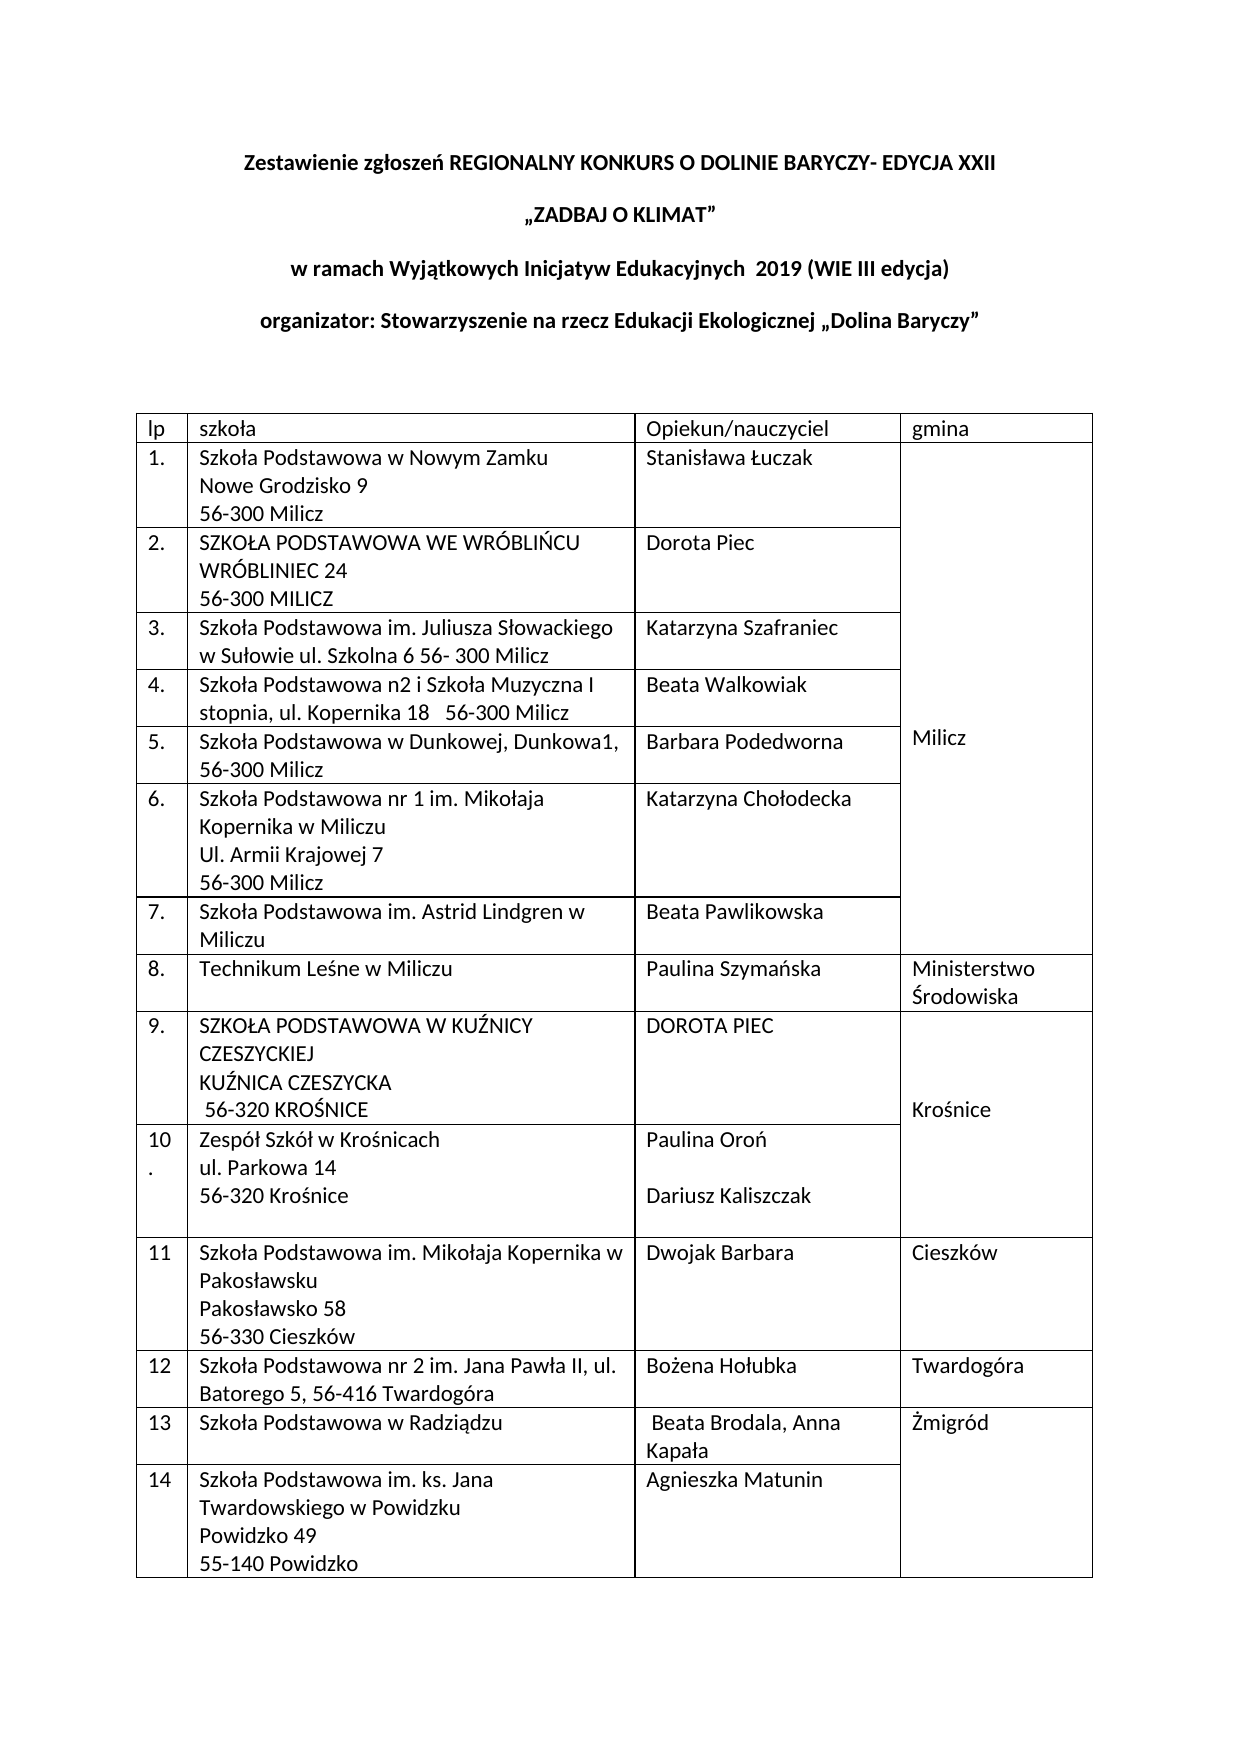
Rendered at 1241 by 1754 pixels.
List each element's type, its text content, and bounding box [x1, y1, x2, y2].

table_cell 7. [137, 898, 187, 953]
table_cell Szkoła Podstawowa w Nowym Zamku Nowe Grodzisko 9 56-300 Milicz [188, 443, 634, 527]
table_cell Dorota Piec [636, 528, 900, 612]
text organizator: Stowarzyszenie na rzecz Edukacji Ekologicznej „Dolina Baryczy” [148, 307, 1093, 335]
table_cell Szkoła Podstawowa im. Mikołaja Kopernika w Pakosławsku Pakosławsko 58 56-330 Cieszków [188, 1238, 634, 1350]
table_cell 12 [137, 1351, 187, 1407]
table_header szkoła [188, 414, 634, 442]
table_cell Technikum Leśne w Miliczu [188, 955, 634, 1011]
table_cell Szkoła Podstawowa nr 2 im. Jana Pawła II, ul. Batorego 5, 56-416 Twardogóra [188, 1351, 634, 1407]
table_cell 13 [137, 1408, 187, 1464]
table_cell Szkoła Podstawowa w Radziądzu [188, 1408, 634, 1464]
table_cell 3. [137, 613, 187, 669]
table_cell Szkoła Podstawowa n2 i Szkoła Muzyczna I stopnia, ul. Kopernika 18 56-300 Milicz [188, 670, 634, 726]
table_cell Szkoła Podstawowa im. ks. Jana Twardowskiego w Powidzku Powidzko 49 55-140 Powidzko [188, 1465, 634, 1577]
table_cell Paulina Szymańska [636, 955, 900, 1011]
table_cell 4. [137, 670, 187, 726]
table_cell Żmigród [901, 1408, 1092, 1577]
text „ZADBAJ O KLIMAT” [148, 201, 1093, 229]
table_cell Milicz [901, 443, 1092, 953]
table_cell Stanisława Łuczak [636, 443, 900, 527]
table_cell Katarzyna Chołodecka [636, 784, 900, 896]
table_cell SZKOŁA PODSTAWOWA W KUŹNICY CZESZYCKIEJ KUŹNICA CZESZYCKA 56-320 KROŚNICE [188, 1012, 634, 1124]
table_cell DOROTA PIEC [636, 1012, 900, 1124]
table_cell 5. [137, 727, 187, 783]
table_cell Beata Brodala, Anna Kapała [636, 1408, 900, 1464]
table_cell Szkoła Podstawowa im. Juliusza Słowackiego w Sułowie ul. Szkolna 6 56- 300 Milicz [188, 613, 634, 669]
table_cell SZKOŁA PODSTAWOWA WE WRÓBLIŃCU WRÓBLINIEC 24 56-300 MILICZ [188, 528, 634, 612]
table_header Opiekun/nauczyciel [636, 414, 900, 442]
table_cell Krośnice [901, 1012, 1092, 1237]
table_cell Paulina Oroń Dariusz Kaliszczak [636, 1125, 900, 1237]
table_cell 2. [137, 528, 187, 612]
table_cell Beata Walkowiak [636, 670, 900, 726]
table_cell 8. [137, 955, 187, 1011]
table_cell Szkoła Podstawowa nr 1 im. Mikołaja Kopernika w Miliczu Ul. Armii Krajowej 7 56-300 Milicz [188, 784, 634, 896]
table_cell Bożena Hołubka [636, 1351, 900, 1407]
table_cell Katarzyna Szafraniec [636, 613, 900, 669]
table_cell Cieszków [901, 1238, 1092, 1350]
table_cell 1. [137, 443, 187, 527]
table_cell Zespół Szkół w Krośnicach ul. Parkowa 14 56-320 Krośnice [188, 1125, 634, 1237]
table_cell Dwojak Barbara [636, 1238, 900, 1350]
text Zestawienie zgłoszeń REGIONALNY KONKURS O DOLINIE BARYCZY- EDYCJA XXII [148, 148, 1093, 176]
table_cell Szkoła Podstawowa im. Astrid Lindgren w Miliczu [188, 898, 634, 953]
table_header lp [137, 414, 187, 442]
table_cell 9. [137, 1012, 187, 1124]
text w ramach Wyjątkowych Inicjatyw Edukacyjnych 2019 (WIE III edycja) [148, 254, 1093, 282]
table_cell 6. [137, 784, 187, 896]
table_cell Barbara Podedworna [636, 727, 900, 783]
table_cell Agnieszka Matunin [636, 1465, 900, 1577]
table_cell Szkoła Podstawowa w Dunkowej, Dunkowa1, 56-300 Milicz [188, 727, 634, 783]
table_cell 11 [137, 1238, 187, 1350]
table_cell 14 [137, 1465, 187, 1577]
table_header gmina [901, 414, 1092, 442]
table_cell 10. [137, 1125, 187, 1237]
table_cell Beata Pawlikowska [636, 898, 900, 953]
table_cell Twardogóra [901, 1351, 1092, 1407]
table_cell Ministerstwo Środowiska [901, 955, 1092, 1011]
